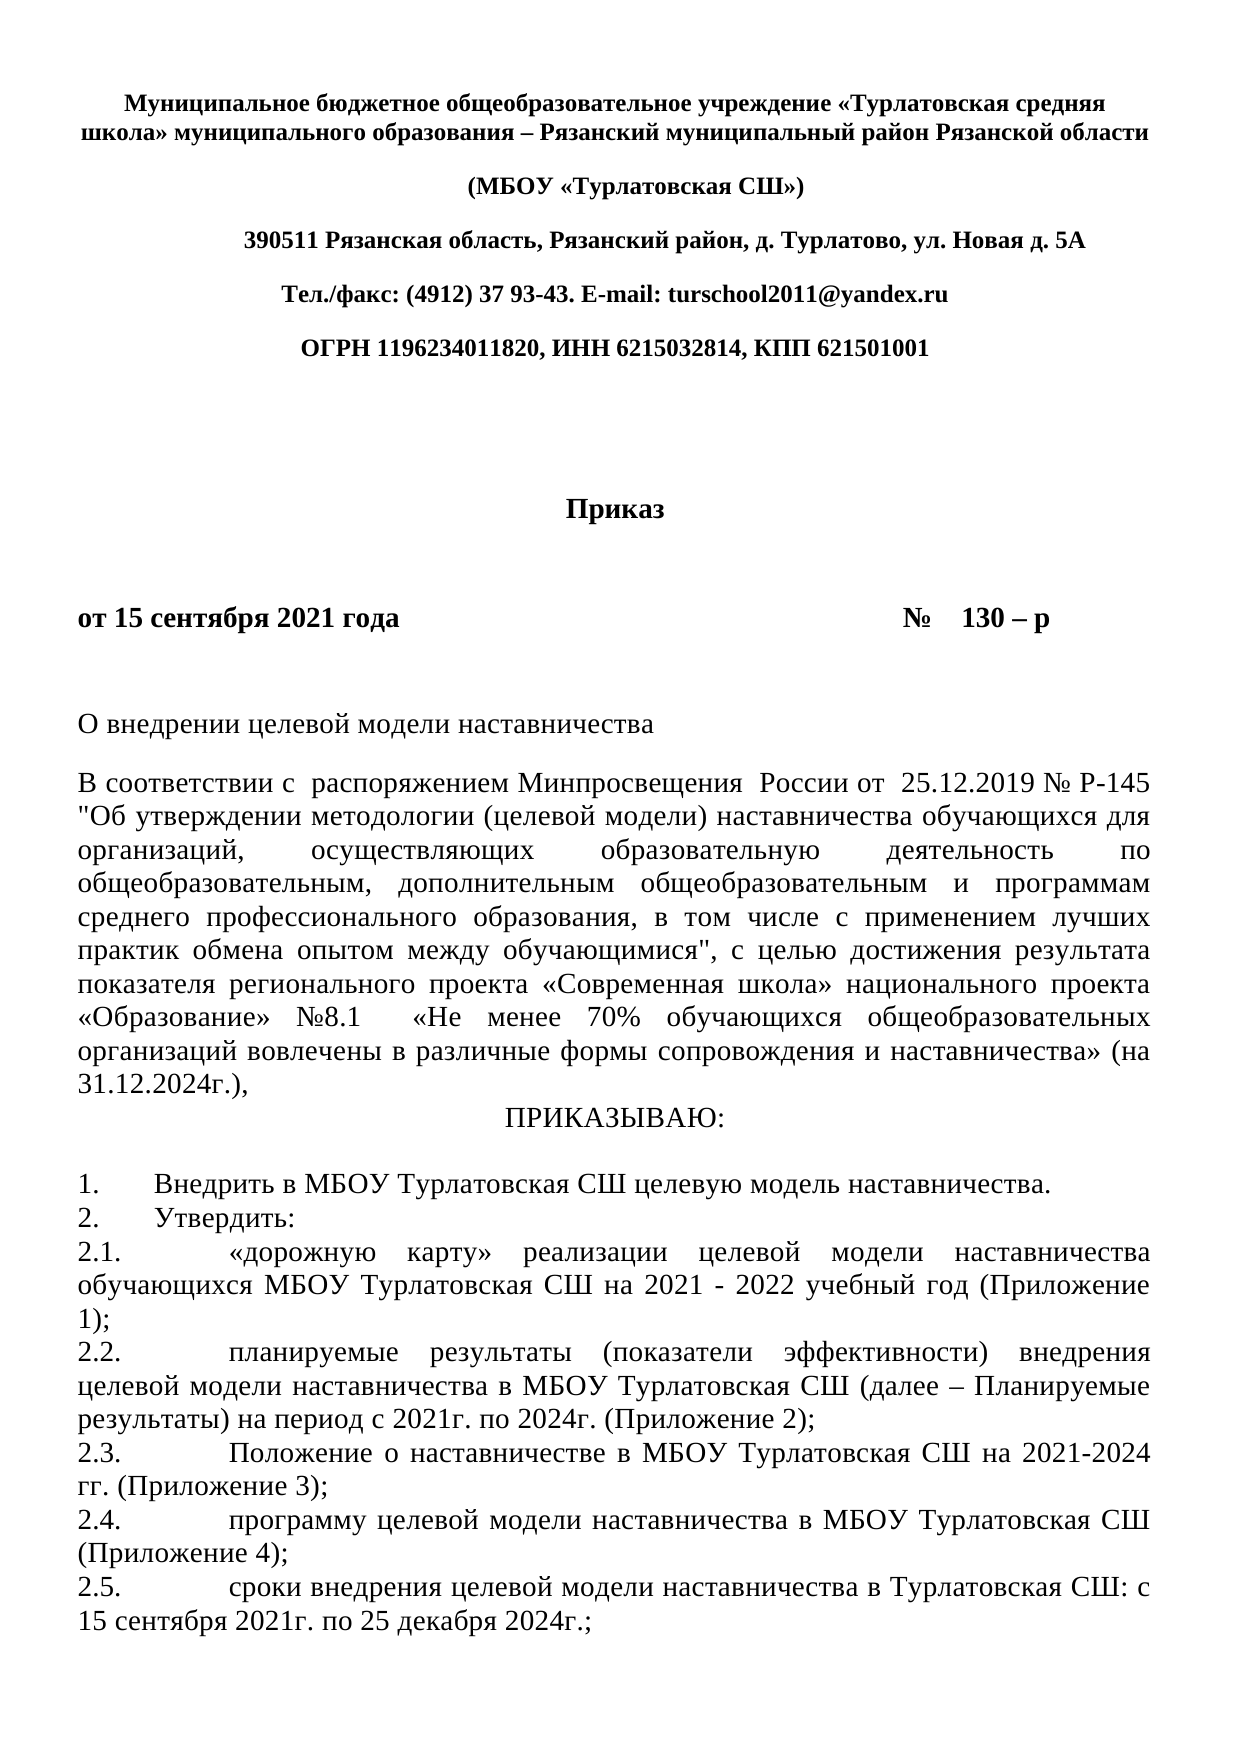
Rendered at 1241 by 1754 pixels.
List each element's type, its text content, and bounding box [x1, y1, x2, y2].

text (МБОУ «Турлатовская СШ») [77, 171, 1152, 200]
list сроки внедрения целевой модели наставничества в Турлатовская СШ: с 15 сентября 2021г. по 25 декабря 2024г.; [77, 1570, 1152, 1637]
text О внедрении целевой модели наставничества [77, 711, 1152, 740]
list Положение о наставничестве в МБОУ Турлатовская СШ на 2021-2024 гг. (Приложение 3); [77, 1436, 1152, 1503]
text ПРИКАЗЫВАЮ: [77, 1100, 1152, 1134]
text Муниципальное бюджетное общеобразовательное учреждение «Турлатовская средняя школа» муниципального образования – Рязанский муниципальный район Рязанской области [77, 88, 1152, 146]
list программу целевой модели наставничества в МБОУ Турлатовская СШ (Приложение 4); [77, 1503, 1152, 1570]
list планируемые результаты (показатели эффективности) внедрения целевой модели наставничества в МБОУ Турлатовская СШ (далее – Планируемые результаты) на период с 2021г. по 2024г. (Приложение 2); [77, 1335, 1152, 1436]
text Приказ [77, 496, 1152, 525]
text 390511 Рязанская область, Рязанский район, д. Турлатово, ул. Новая д. 5А [77, 225, 1152, 254]
list Внедрить в МБОУ Турлатовская СШ целевую модель наставничества. [77, 1167, 1152, 1201]
list Утвердить: [77, 1201, 1152, 1234]
list «дорожную карту» реализации целевой модели наставничества обучающихся МБОУ Турлатовская СШ на 2021 - 2022 учебный год (Приложение 1); [77, 1234, 1152, 1335]
text от 15 сентября 2021 года № 130 – р [77, 604, 1152, 633]
text Тел./факс: (4912) 37 93-43. E-mail: turschool2011@yandex.ru [77, 279, 1152, 308]
text ОГРН 1196234011820, ИНН 6215032814, КПП 621501001 [77, 333, 1152, 362]
text В соответствии с распоряжением Минпросвещения России от 25.12.2019 № Р-145 "Об утверждении методологии (целевой модели) наставничества обучающихся для организаций, осуществляющих образовательную деятельность по общеобразовательным, дополнительным общеобразовательным и программам среднего профессионального образования, в том числе с применением лучших практик обмена опытом между обучающимися", с целью достижения результата показателя регионального проекта «Современная школа» национального проекта «Образование» №8.1 «Не менее 70% обучающихся общеобразовательных организаций вовлечены в различные формы сопровождения и наставничества» (на 31.12.2024г.), [77, 765, 1152, 1100]
